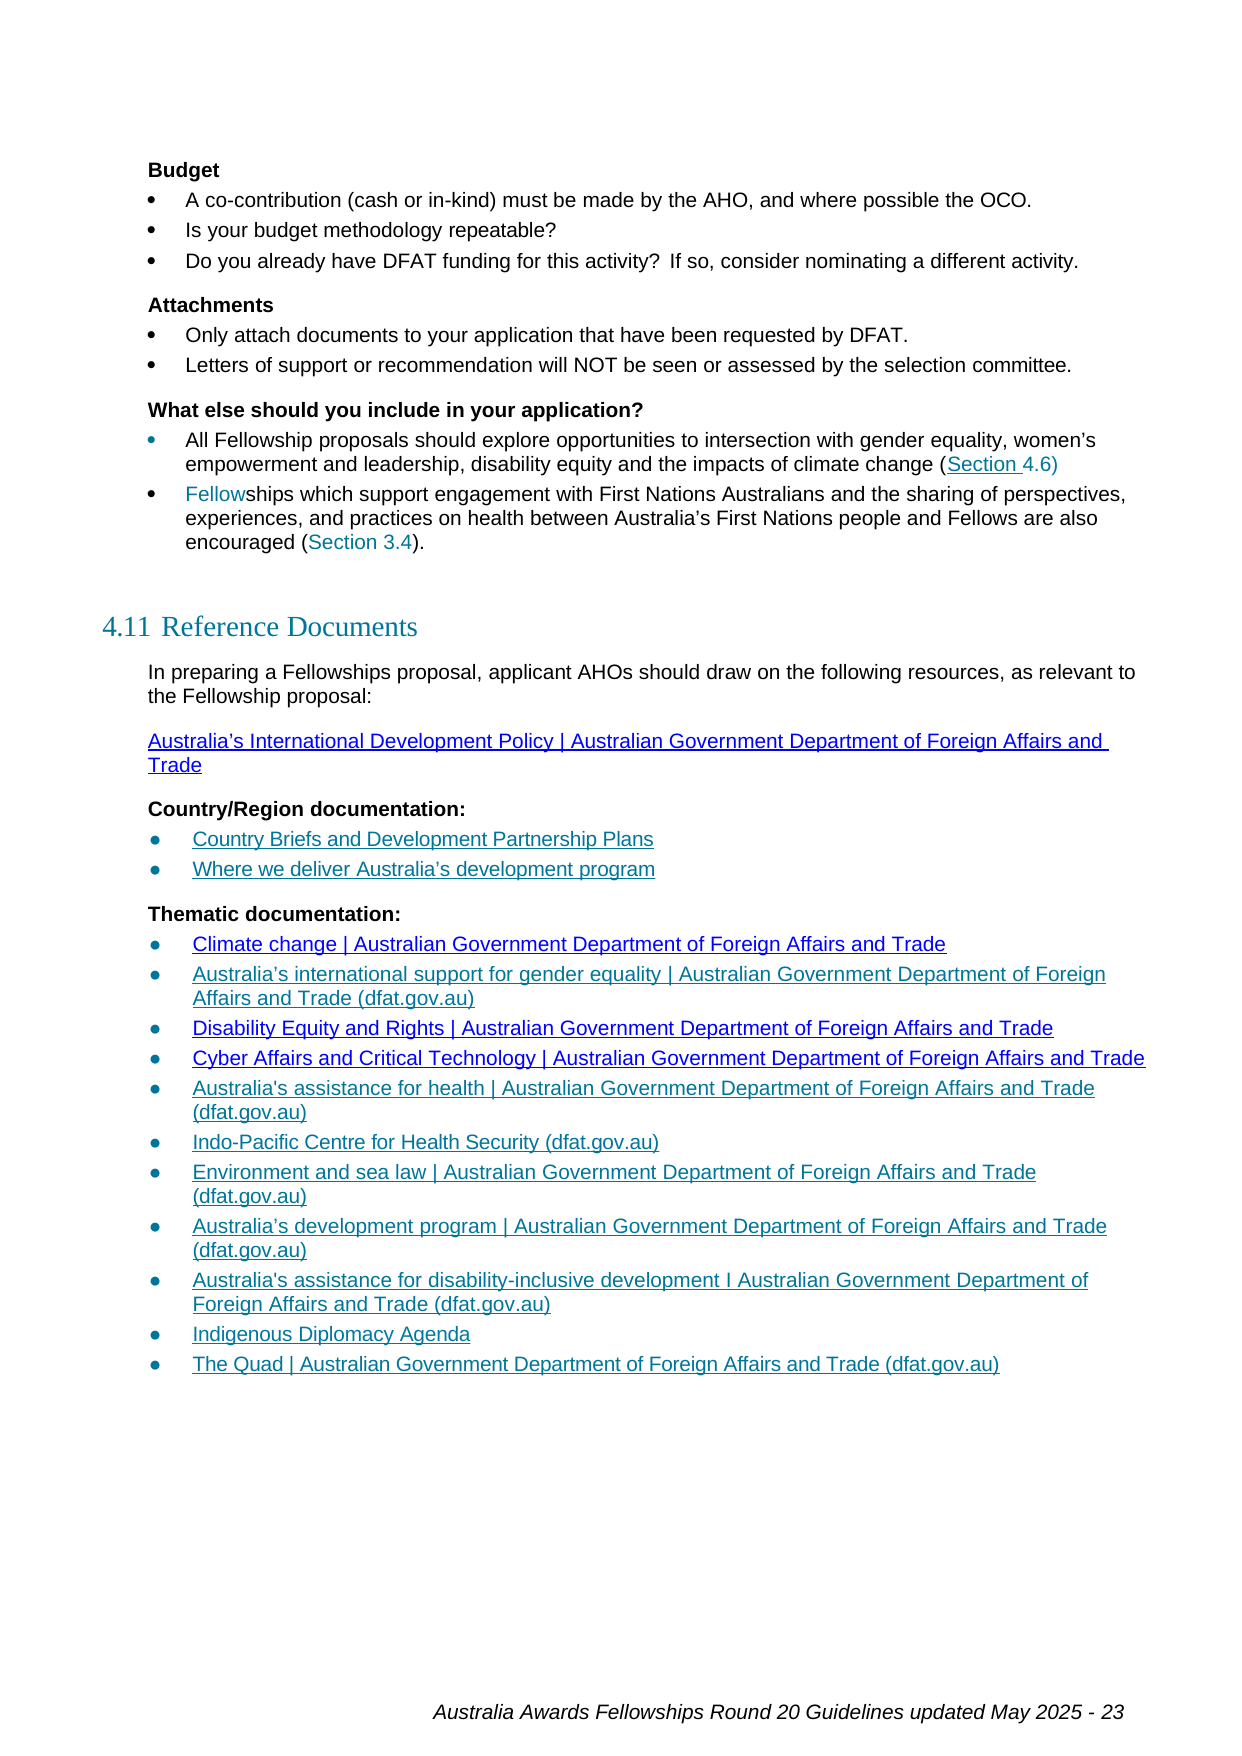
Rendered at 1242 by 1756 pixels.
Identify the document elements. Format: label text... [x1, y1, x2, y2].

list Letters of support or recommendation will NOT be seen or assessed by the selection committee. [148, 353, 1146, 377]
subtitle Thematic documentation: [148, 902, 1146, 926]
list Climate change | Australian Government Department of Foreign Affairs and Trade [148, 932, 1146, 956]
list Indo-Pacific Centre for Health Security (dfat.gov.au) [148, 1130, 1146, 1154]
list A co-contribution (cash or in-kind) must be made by the AHO, and where possible the OCO. [148, 188, 1146, 212]
list Reference Documents [102, 609, 1225, 643]
list Country Briefs and Development Partnership Plans [148, 827, 1146, 851]
list All Fellowship proposals should explore opportunities to intersection with gender equality, women’s empowerment and leadership, disability equity and the impacts of climate change (Section 4.6) [148, 428, 1146, 476]
list Do you already have DFAT funding for this activity? If so, consider nominating a different activity. [148, 248, 1146, 272]
list Only attach documents to your application that have been requested by DFAT. [148, 323, 1146, 347]
list Fellowships which support engagement with First Nations Australians and the sharing of perspectives, experiences, and practices on health between Australia’s First Nations people and Fellows are also encouraged (Section 3.4). [148, 482, 1146, 554]
list Australia's assistance for disability-inclusive development I Australian Government Department of Foreign Affairs and Trade (dfat.gov.au) [148, 1268, 1146, 1316]
subtitle Budget [148, 158, 1146, 182]
list Where we deliver Australia’s development program [148, 857, 1146, 881]
list Australia's assistance for health | Australian Government Department of Foreign Affairs and Trade (dfat.gov.au) [148, 1076, 1146, 1124]
list Australia’s development program | Australian Government Department of Foreign Affairs and Trade (dfat.gov.au) [148, 1214, 1146, 1262]
picture [125, 618, 129, 634]
text In preparing a Fellowships proposal, applicant AHOs should draw on the following resources, as relevant to the Fellowship proposal: [148, 660, 1146, 708]
subtitle Attachments [148, 293, 1146, 317]
list Environment and sea law | Australian Government Department of Foreign Affairs and Trade (dfat.gov.au) [148, 1160, 1146, 1208]
list Cyber Affairs and Critical Technology | Australian Government Department of Foreign Affairs and Trade [148, 1046, 1146, 1070]
list Disability Equity and Rights | Australian Government Department of Foreign Affairs and Trade [148, 1016, 1146, 1040]
list The Quad | Australian Government Department of Foreign Affairs and Trade (dfat.gov.au) [148, 1352, 1146, 1376]
subtitle Australia’s International Development Policy | Australian Government Department of Foreign Affairs and Trade [148, 728, 1146, 776]
subtitle What else should you include in your application? [148, 398, 1146, 422]
list Indigenous Diplomacy Agenda [148, 1322, 1146, 1346]
picture [139, 618, 143, 634]
subtitle Country/Region documentation: [148, 797, 1146, 821]
list Is your budget methodology repeatable? [148, 218, 1146, 242]
list Australia’s international support for gender equality | Australian Government Department of Foreign Affairs and Trade (dfat.gov.au) [148, 962, 1146, 1010]
